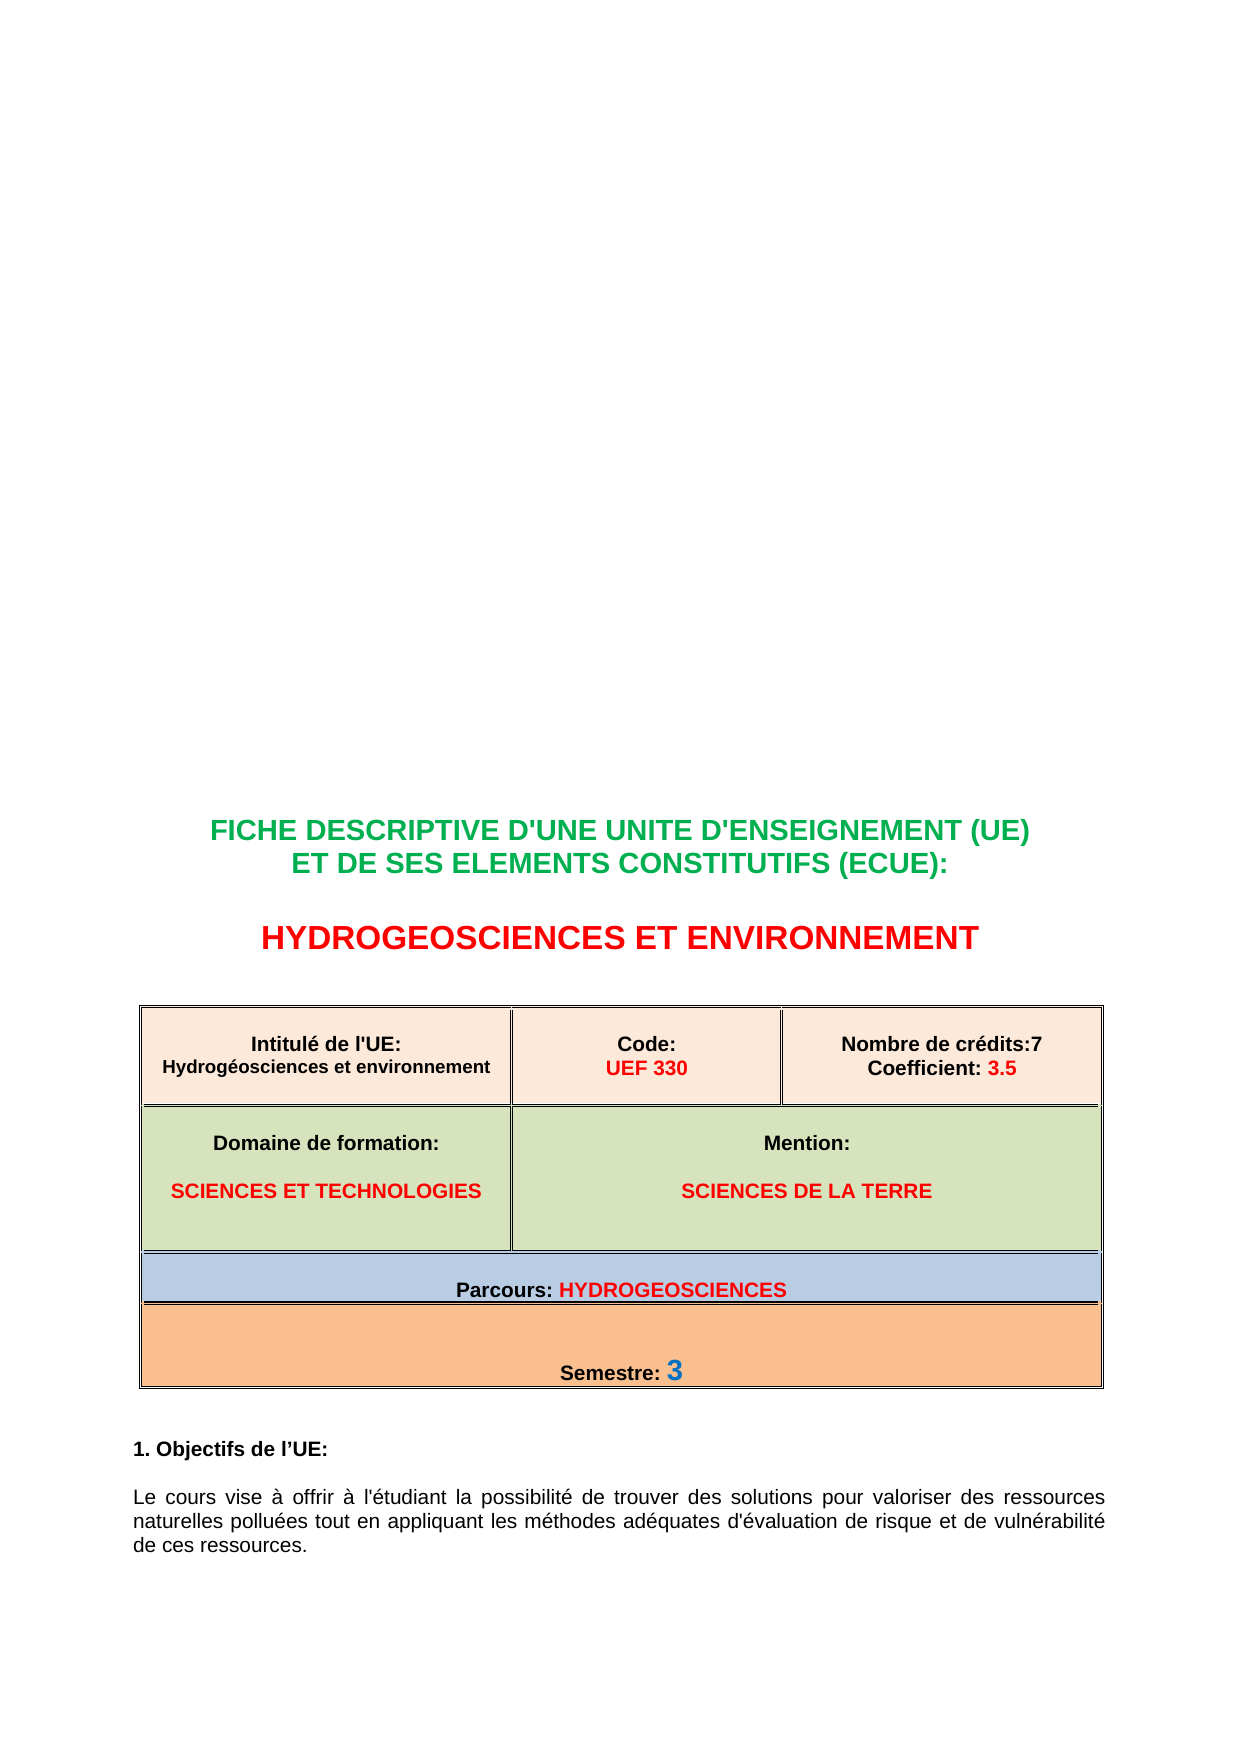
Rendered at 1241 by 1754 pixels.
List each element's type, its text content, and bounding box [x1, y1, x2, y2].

text FICHE DESCRIPTIVE D'UNE UNITE D'ENSEIGNEMENT (UE) [133, 813, 1107, 846]
text Le cours vise à offrir à l'étudiant la possibilité de trouver des solutions pour valoriser des ressources naturelles polluées tout en appliquant les méthodes adéquates d'évaluation de risque et de vulnérabilité de ces ressources. [133, 1485, 1107, 1557]
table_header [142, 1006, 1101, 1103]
text 1. Objectifs de l’UE: [133, 1437, 1107, 1461]
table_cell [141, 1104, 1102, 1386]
text ET DE SES ELEMENTS CONSTITUTIFS (ECUE): [133, 846, 1107, 880]
text HYDROGEOSCIENCES ET ENVIRONNEMENT [133, 918, 1107, 957]
